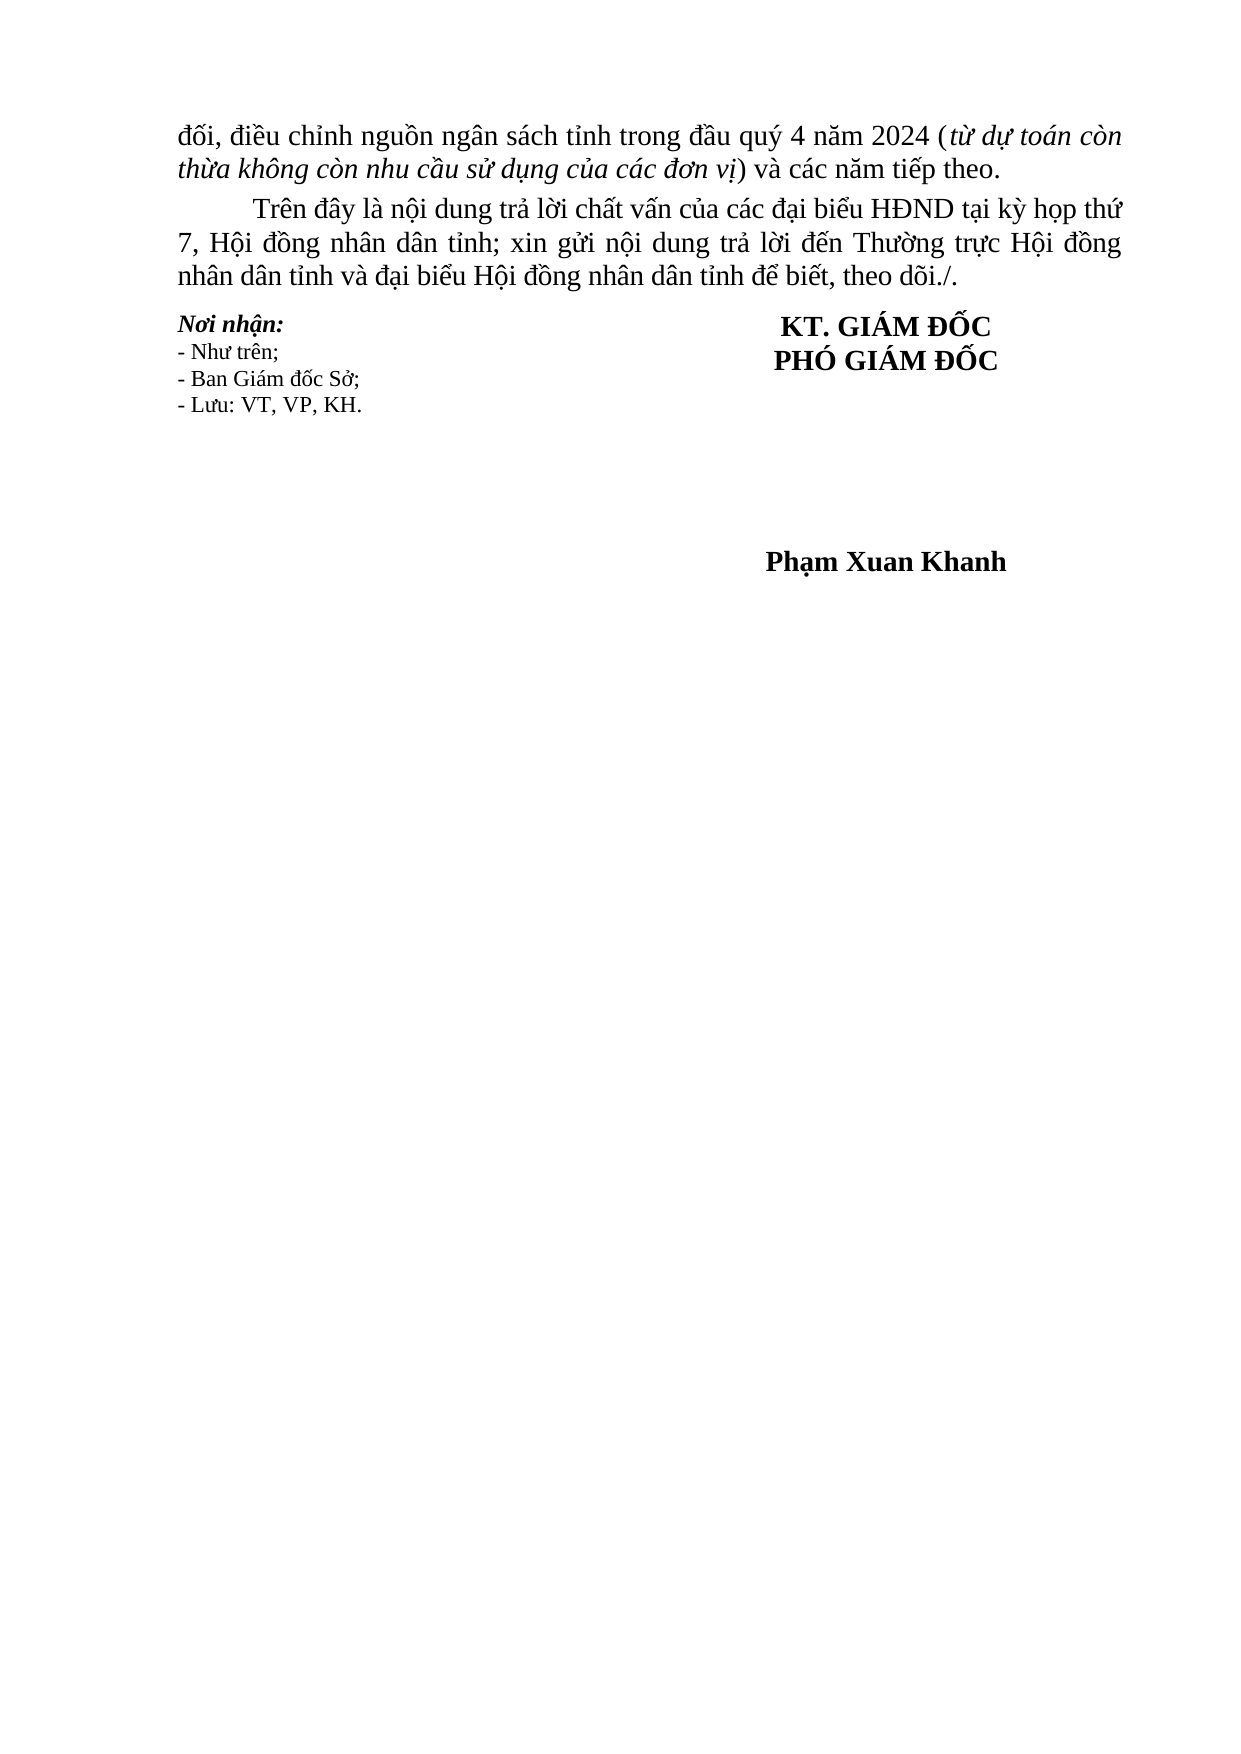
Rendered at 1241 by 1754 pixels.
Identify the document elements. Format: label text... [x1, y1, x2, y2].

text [177, 118, 1122, 185]
table_header KT. GIÁM ĐỐC PHÓ GIÁM ĐỐC Phạm Xuan Khanh [650, 310, 1122, 578]
table_header Nơi nhận: - Như trên; - Ban Giám đốc Sở; - Lưu: VT, VP, KH. [177, 310, 650, 578]
text Trên đây là nội dung trả lời chất vấn của các đại biểu HĐND tại kỳ họp thứ 7, Hội đồng nhân dân tỉnh; xin gửi nội dung trả lời đến Thường trực Hội đồng nhân dân tỉnh và đại biểu Hội đồng nhân dân tỉnh để biết, theo dõi./. [177, 191, 1122, 292]
